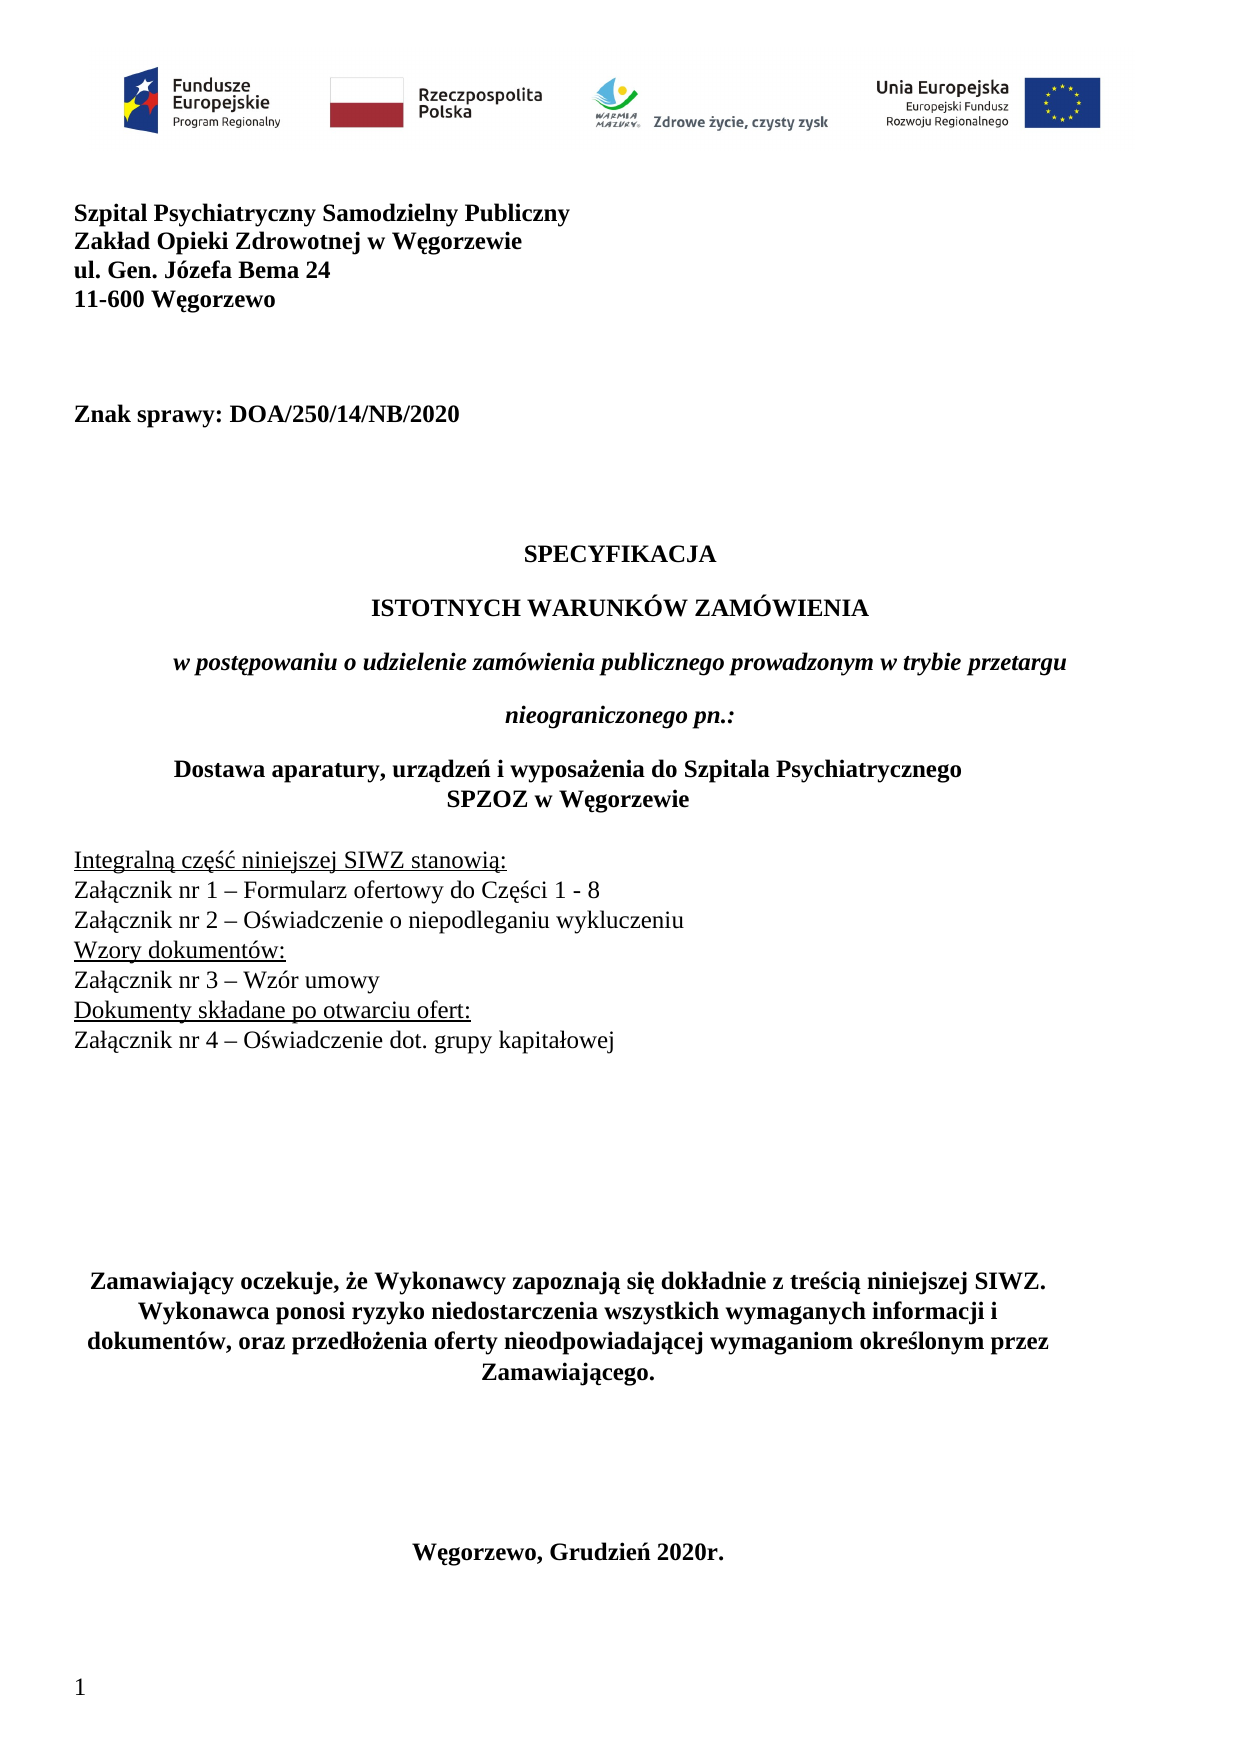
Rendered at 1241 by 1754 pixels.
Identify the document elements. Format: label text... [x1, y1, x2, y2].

text Integralną część niniejszej SIWZ stanowią: [74, 845, 1062, 873]
text Załącznik nr 1 – Formularz ofertowy do Części 1 - 8 [74, 875, 1062, 904]
text Znak sprawy: DOA/250/14/NB/2020 [74, 399, 1166, 428]
picture [87, 47, 1135, 151]
text 11-600 Węgorzewo [74, 284, 1166, 313]
text ISTOTNYCH WARUNKÓW ZAMÓWIENIA [74, 593, 1166, 622]
text Wzory dokumentów: [74, 935, 1062, 964]
text SPZOZ w Węgorzewie [74, 784, 1062, 813]
text Załącznik nr 3 – Wzór umowy [74, 965, 1062, 994]
text Szpital Psychiatryczny Samodzielny Publiczny Zakład Opieki Zdrowotnej w Węgorzewie [74, 198, 1166, 255]
text Zamawiający oczekuje, że Wykonawcy zapoznają się dokładnie z treścią niniejszej SIWZ. Wykonawca ponosi ryzyko niedostarczenia wszystkich wymaganych informacji i dokumentów, oraz przedłożenia oferty nieodpowiadającej wymaganiom określonym przez Zamawiającego. [74, 1266, 1062, 1385]
text nieograniczonego pn.: [74, 701, 1166, 729]
text SPECYFIKACJA [74, 539, 1166, 568]
text Węgorzewo, Grudzień 2020r. [74, 1537, 1062, 1566]
text Dokumenty składane po otwarciu ofert: [74, 995, 1062, 1024]
text Załącznik nr 4 – Oświadczenie dot. grupy kapitałowej [74, 1025, 1062, 1054]
text Załącznik nr 2 – Oświadczenie o niepodleganiu wykluczeniu [74, 905, 1062, 934]
text Dostawa aparatury, urządzeń i wyposażenia do Szpitala Psychiatrycznego [74, 754, 1062, 783]
text w postępowaniu o udzielenie zamówienia publicznego prowadzonym w trybie przetargu [74, 647, 1166, 676]
text ul. Gen. Józefa Bema 24 [74, 255, 1166, 284]
